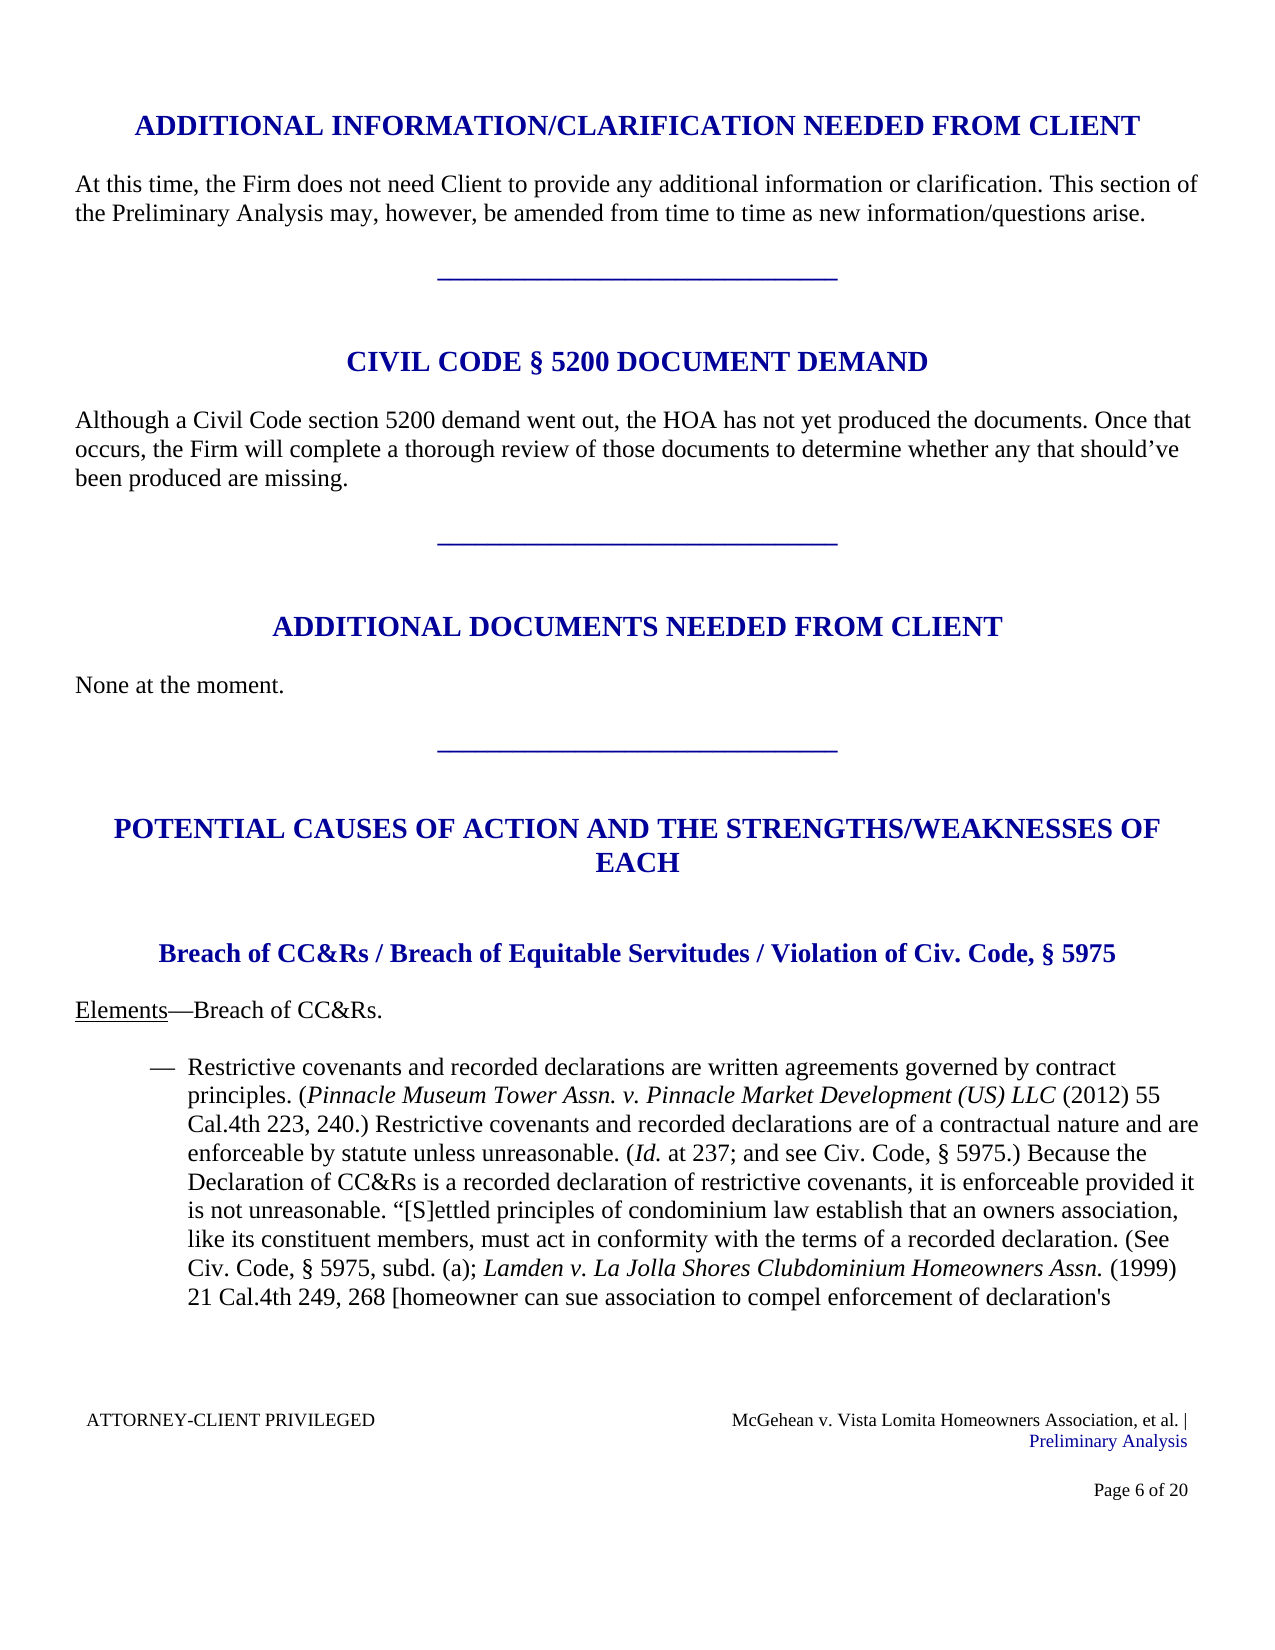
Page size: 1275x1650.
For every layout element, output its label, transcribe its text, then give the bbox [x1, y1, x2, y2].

text Potential Causes of Action and the Strengths/Weaknesses of Each [75, 782, 1200, 878]
text ________________________________ [357, 726, 918, 755]
text ________________________________ [357, 519, 918, 548]
subtitle Breach of CC&Rs / Breach of Equitable Servitudes / Violation of Civ. Code, § 5975 [75, 906, 1200, 968]
text At this time, the Firm does not need Client to provide any additional information or clarification. This section of the Preliminary Analysis may, however, be amended from time to time as new information/questions arise. [75, 169, 1200, 227]
text Elements—Breach of CC&Rs. [75, 996, 1200, 1024]
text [150, 1052, 1200, 1311]
text ________________________________ [357, 254, 918, 283]
text None at the moment. [75, 670, 1200, 699]
subtitle Additional Documents Needed From Client [75, 575, 1200, 642]
subtitle Additional Information/Clarification Needed From Client [75, 75, 1200, 142]
subtitle Civil Code § 5200 Document Demand [75, 311, 1200, 378]
text Although a Civil Code section 5200 demand went out, the HOA has not yet produced the documents. Once that occurs, the Firm will complete a thorough review of those documents to determine whether any that should’ve been produced are missing. [75, 405, 1200, 492]
